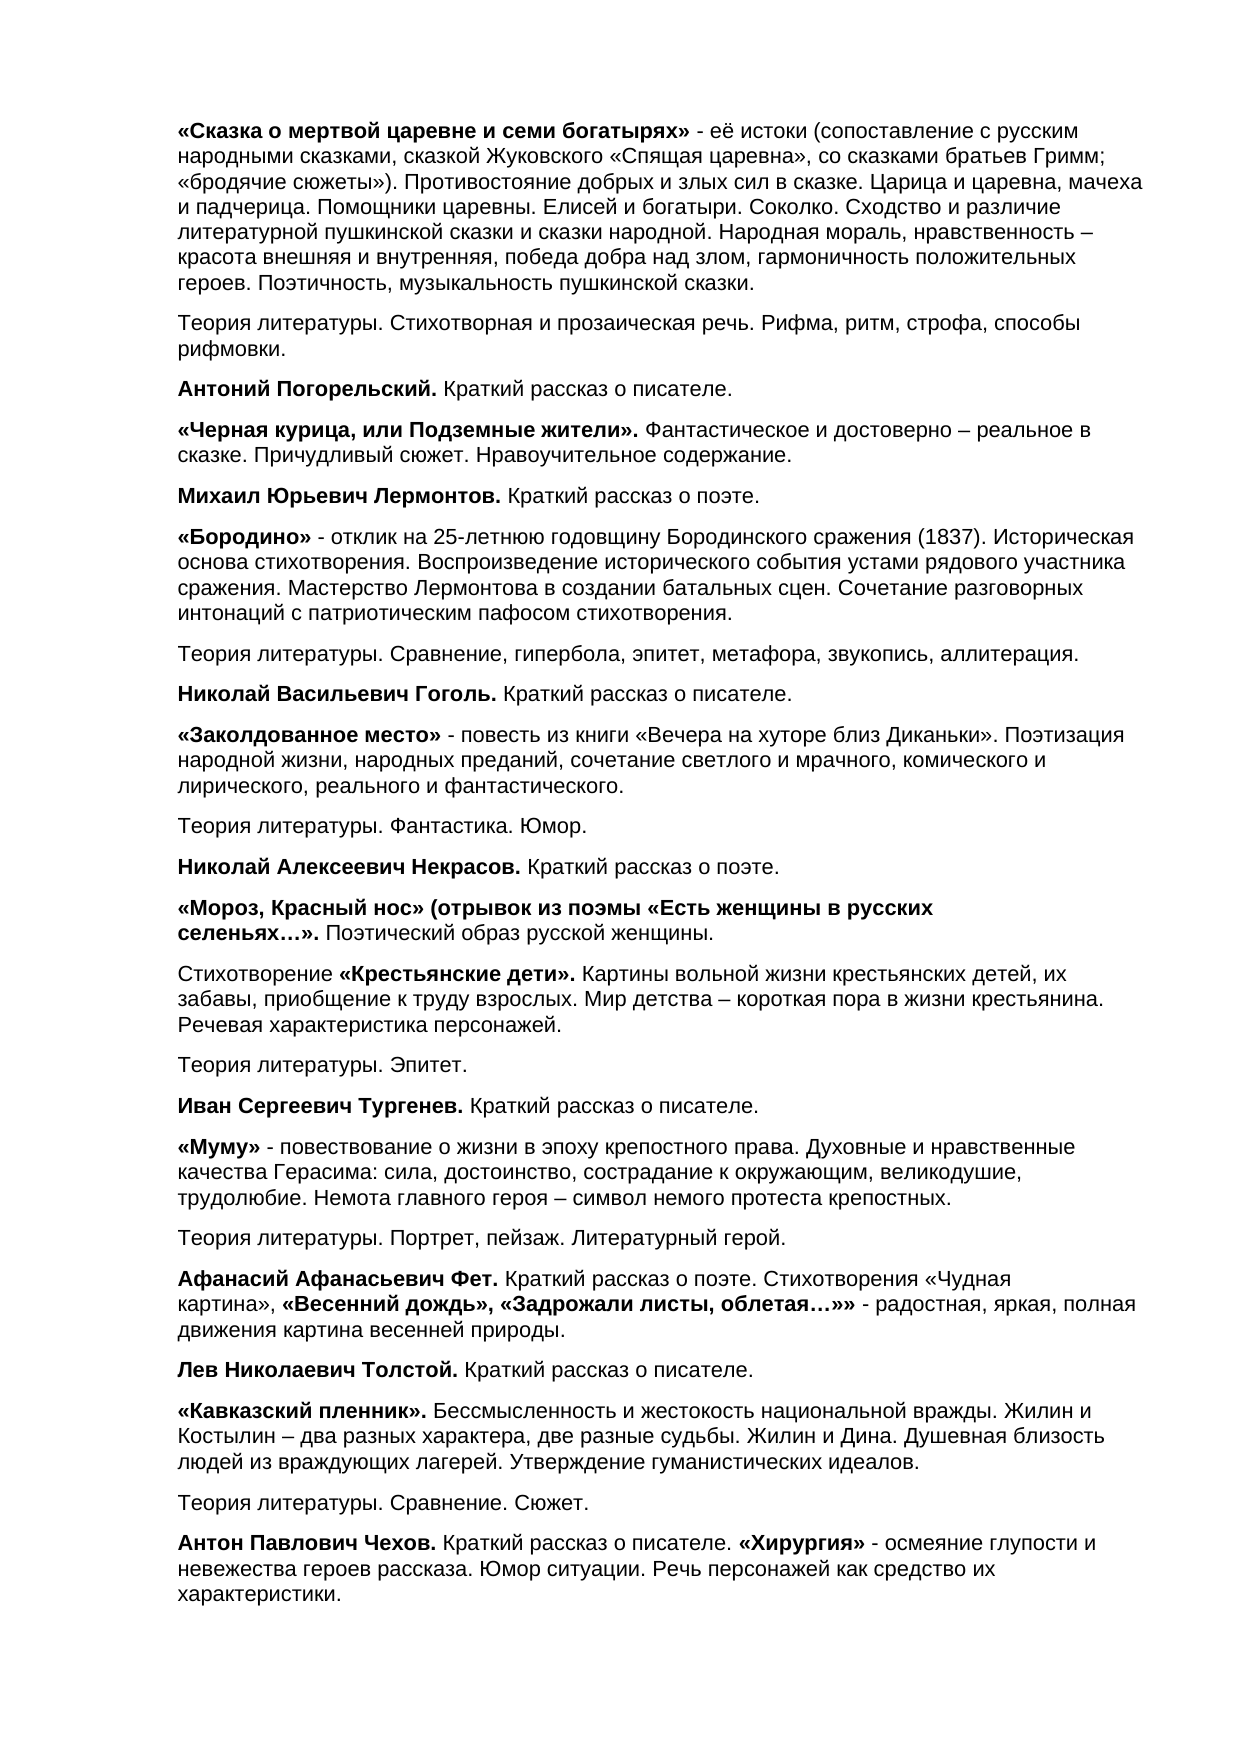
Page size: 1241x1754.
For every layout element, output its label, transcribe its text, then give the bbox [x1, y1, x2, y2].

text «Черная курица, или Подземные жители». Фантастическое и достоверно – реальное в сказке. Причудливый сюжет. Нравоучительное содержание. [177, 417, 1152, 467]
text «Заколдованное место» - повесть из книги «Вечера на хуторе близ Диканьки». Поэтизация народной жизни, народных преданий, сочетание светлого и мрачного, комического и лирического, реального и фантастического. [177, 722, 1152, 798]
text Николай Васильевич Гоголь. Краткий рассказ о писателе. [177, 681, 1152, 706]
text Николай Алексеевич Некрасов. Краткий рассказ о поэте. [177, 854, 1152, 879]
text Стихотворение «Крестьянские дети». Картины вольной жизни крестьянских детей, их забавы, приобщение к труду взрослых. Мир детства – короткая пора в жизни крестьянина. Речевая характеристика персонажей. [177, 961, 1152, 1037]
text Антоний Погорельский. Краткий рассказ о писателе. [177, 376, 1152, 401]
text Теория литературы. Фантастика. Юмор. [177, 813, 1152, 838]
text Теория литературы. Сравнение. Сюжет. [177, 1489, 1152, 1514]
text «Сказка о мертвой царевне и семи богатырях» - её истоки (сопоставление с русским народными сказками, сказкой Жуковского «Спящая царевна», со сказками братьев Гримм; «бродячие сюжеты»). Противостояние добрых и злых сил в сказке. Царица и царевна, мачеха и падчерица. Помощники царевны. Елисей и богатыри. Соколко. Сходство и различие литературной пушкинской сказки и сказки народной. Народная мораль, нравственность – красота внешняя и внутренняя, победа добра над злом, гармоничность положительных героев. Поэтичность, музыкальность пушкинской сказки. [177, 118, 1152, 294]
text «Кавказский пленник». Бессмысленность и жестокость национальной вражды. Жилин и Костылин – два разных характера, две разные судьбы. Жилин и Дина. Душевная близость людей из враждующих лагерей. Утверждение гуманистических идеалов. [177, 1398, 1152, 1474]
text Иван Сергеевич Тургенев. Краткий рассказ о писателе. [177, 1093, 1152, 1118]
text «Мороз, Красный нос» (отрывок из поэмы «Есть женщины в русских селеньях…». Поэтический образ русской женщины. [177, 895, 1152, 945]
text Теория литературы. Портрет, пейзаж. Литературный герой. [177, 1225, 1152, 1250]
text Афанасий Афанасьевич Фет. Краткий рассказ о поэте. Стихотворения «Чудная картина», «Весенний дождь», «Задрожали листы, облетая…»» - радостная, яркая, полная движения картина весенней природы. [177, 1266, 1152, 1342]
text Теория литературы. Сравнение, гипербола, эпитет, метафора, звукопись, аллитерация. [177, 640, 1152, 666]
text Антон Павлович Чехов. Краткий рассказ о писателе. «Хирургия» - осмеяние глупости и невежества героев рассказа. Юмор ситуации. Речь персонажей как средство их характеристики. [177, 1530, 1152, 1606]
text «Бородино» - отклик на 25-летнюю годовщину Бородинского сражения (1837). Историческая основа стихотворения. Воспроизведение исторического события устами рядового участника сражения. Мастерство Лермонтова в создании батальных сцен. Сочетание разговорных интонаций с патриотическим пафосом стихотворения. [177, 524, 1152, 625]
text Теория литературы. Стихотворная и прозаическая речь. Рифма, ритм, строфа, способы рифмовки. [177, 310, 1152, 361]
text Лев Николаевич Толстой. Краткий рассказ о писателе. [177, 1357, 1152, 1382]
text Теория литературы. Эпитет. [177, 1052, 1152, 1077]
text «Муму» - повествование о жизни в эпоху крепостного права. Духовные и нравственные качества Герасима: сила, достоинство, сострадание к окружающим, великодушие, трудолюбие. Немота главного героя – символ немого протеста крепостных. [177, 1134, 1152, 1209]
text Михаил Юрьевич Лермонтов. Краткий рассказ о поэте. [177, 483, 1152, 508]
